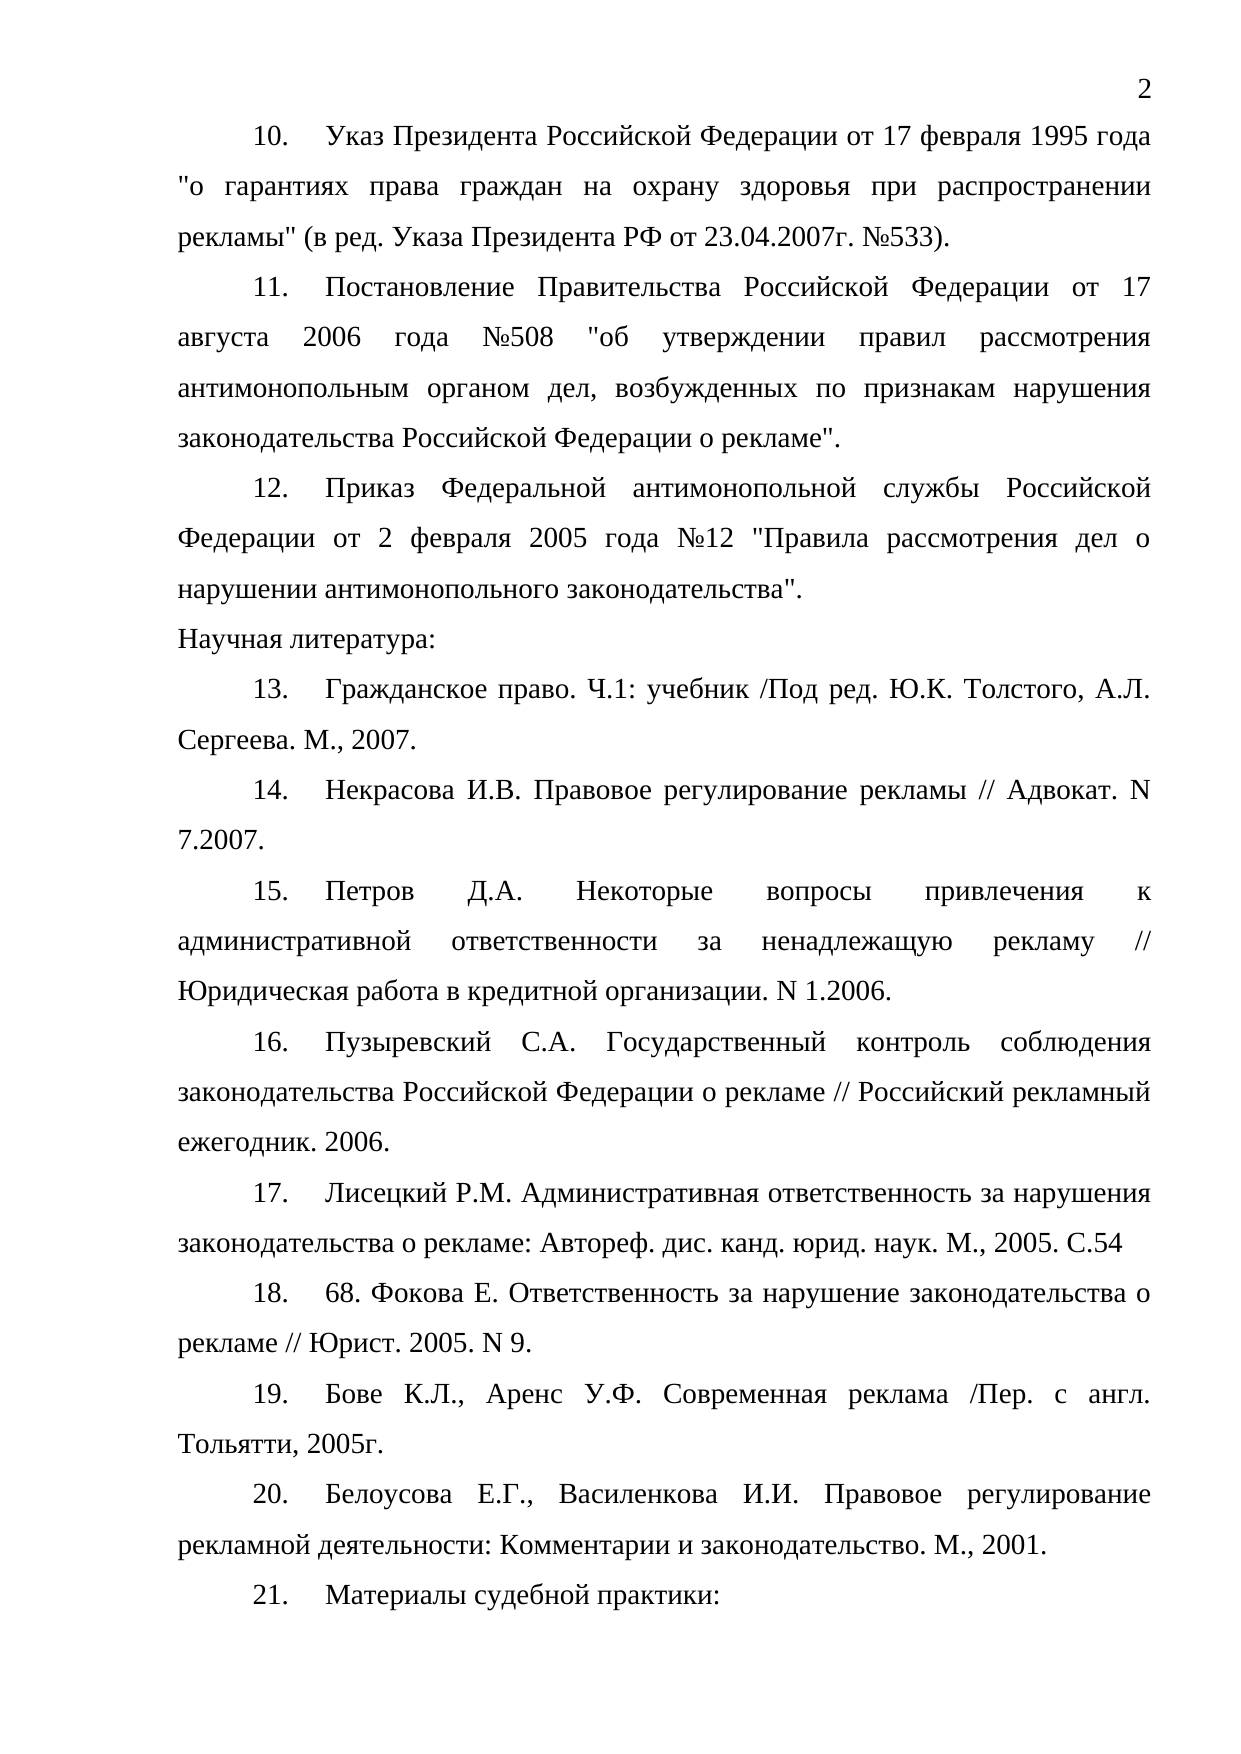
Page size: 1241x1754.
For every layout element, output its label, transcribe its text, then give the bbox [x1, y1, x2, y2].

text Петров Д.А. Некоторые вопросы привлечения к административной ответственности за ненадлежащую рекламу // Юридическая работа в кредитной организации. N 1.2006. [177, 873, 1152, 1007]
text Постановление Правительства Российской Федерации от 17 августа 2006 года №508 "об утверждении правил рассмотрения антимонопольным органом дел, возбужденных по признакам нарушения законодательства Российской Федерации о рекламе". [177, 269, 1152, 453]
text Приказ Федеральной антимонопольной службы Российской Федерации от 2 февраля 2005 года №12 "Правила рассмотрения дел о нарушении антимонопольного законодательства". [177, 470, 1152, 604]
text Лисецкий Р.М. Административная ответственность за нарушения законодательства о рекламе: Автореф. дис. канд. юрид. наук. М., 2005. С.54 [177, 1175, 1152, 1258]
text Указ Президента Российской Федерации от 17 февраля 1995 года "о гарантиях права граждан на охрану здоровья при распространении рекламы" (в ред. Указа Президента РФ от 23.04.2007г. №533). [177, 118, 1152, 252]
text Гражданское право. Ч.1: учебник /Под ред. Ю.К. Толстого, А.Л. Сергеева. М., 2007. [177, 672, 1152, 755]
text Бове К.Л., Аренс У.Ф. Современная реклама /Пер. с англ. Тольятти, 2005г. [177, 1376, 1152, 1460]
text Материалы судебной практики: [177, 1577, 1152, 1611]
text Пузыревский С.А. Государственный контроль соблюдения законодательства Российской Федерации о рекламе // Российский рекламный ежегодник. 2006. [177, 1024, 1152, 1158]
list Научная литература: [177, 621, 1152, 655]
text Белоусова Е.Г., Василенкова И.И. Правовое регулирование рекламной деятельности: Комментарии и законодательство. М., 2001. [177, 1477, 1152, 1560]
text 68. Фокова Е. Ответственность за нарушение законодательства о рекламе // Юрист. 2005. N 9. [177, 1275, 1152, 1359]
text Некрасова И.В. Правовое регулирование рекламы // Адвокат. N 7.2007. [177, 772, 1152, 856]
